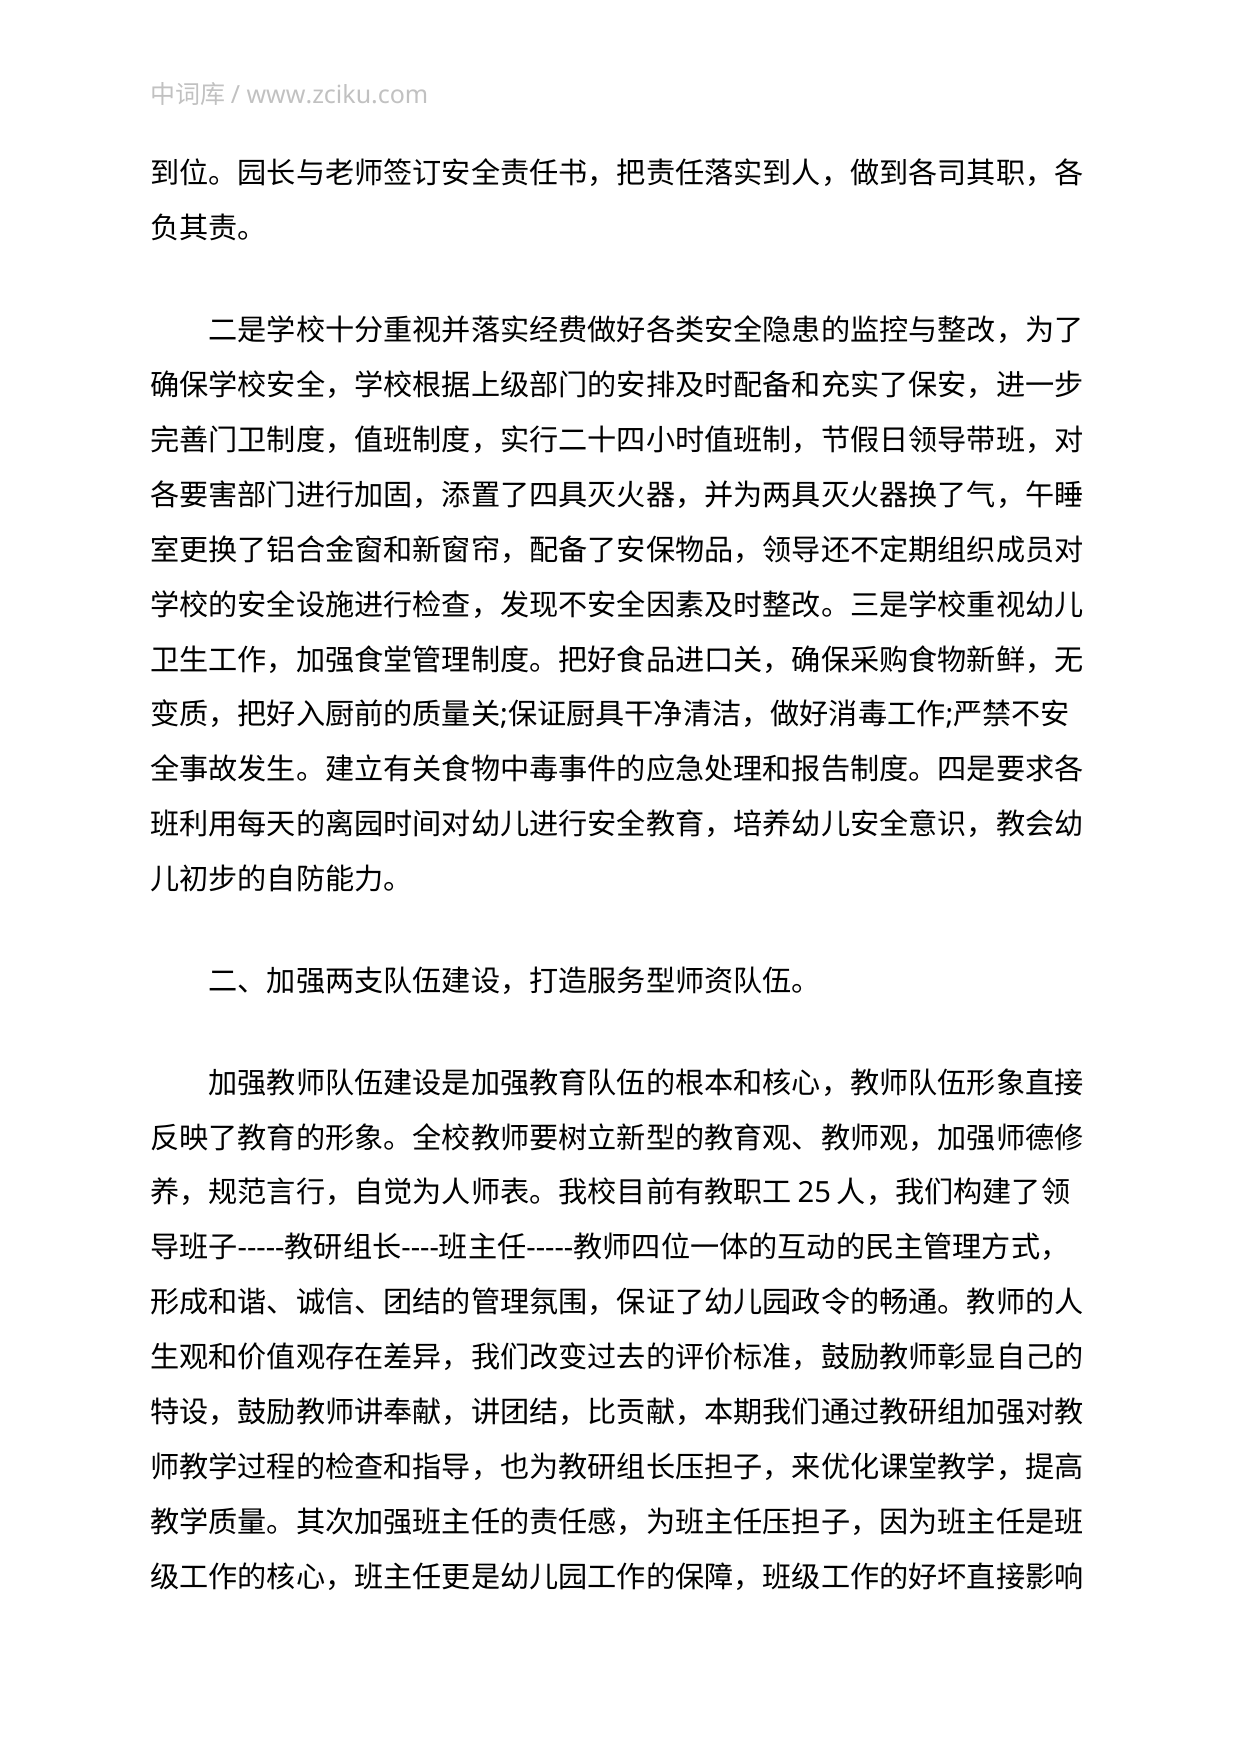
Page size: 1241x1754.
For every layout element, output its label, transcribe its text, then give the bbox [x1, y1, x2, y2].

text 二是学校十分重视并落实经费做好各类安全隐患的监控与整改，为了确保学校安全，学校根据上级部门的安排及时配备和充实了保安，进一步完善门卫制度，值班制度，实行二十四小时值班制，节假日领导带班，对各要害部门进行加固，添置了四具灭火器，并为两具灭火器换了气，午睡室更换了铝合金窗和新窗帘，配备了安保物品，领导还不定期组织成员对学校的安全设施进行检查，发现不安全因素及时整改。三是学校重视幼儿卫生工作，加强食堂管理制度。把好食品进口关，确保采购食物新鲜，无变质，把好入厨前的质量关;保证厨具干净清洁，做好消毒工作;严禁不安全事故发生。建立有关食物中毒事件的应急处理和报告制度。四是要求各班利用每天的离园时间对幼儿进行安全教育，培养幼儿安全意识，教会幼儿初步的自防能力。 [150, 307, 1090, 898]
text 二、加强两支队伍建设，打造服务型师资队伍。 [150, 957, 1090, 1000]
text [150, 150, 1090, 247]
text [150, 1059, 1090, 1596]
